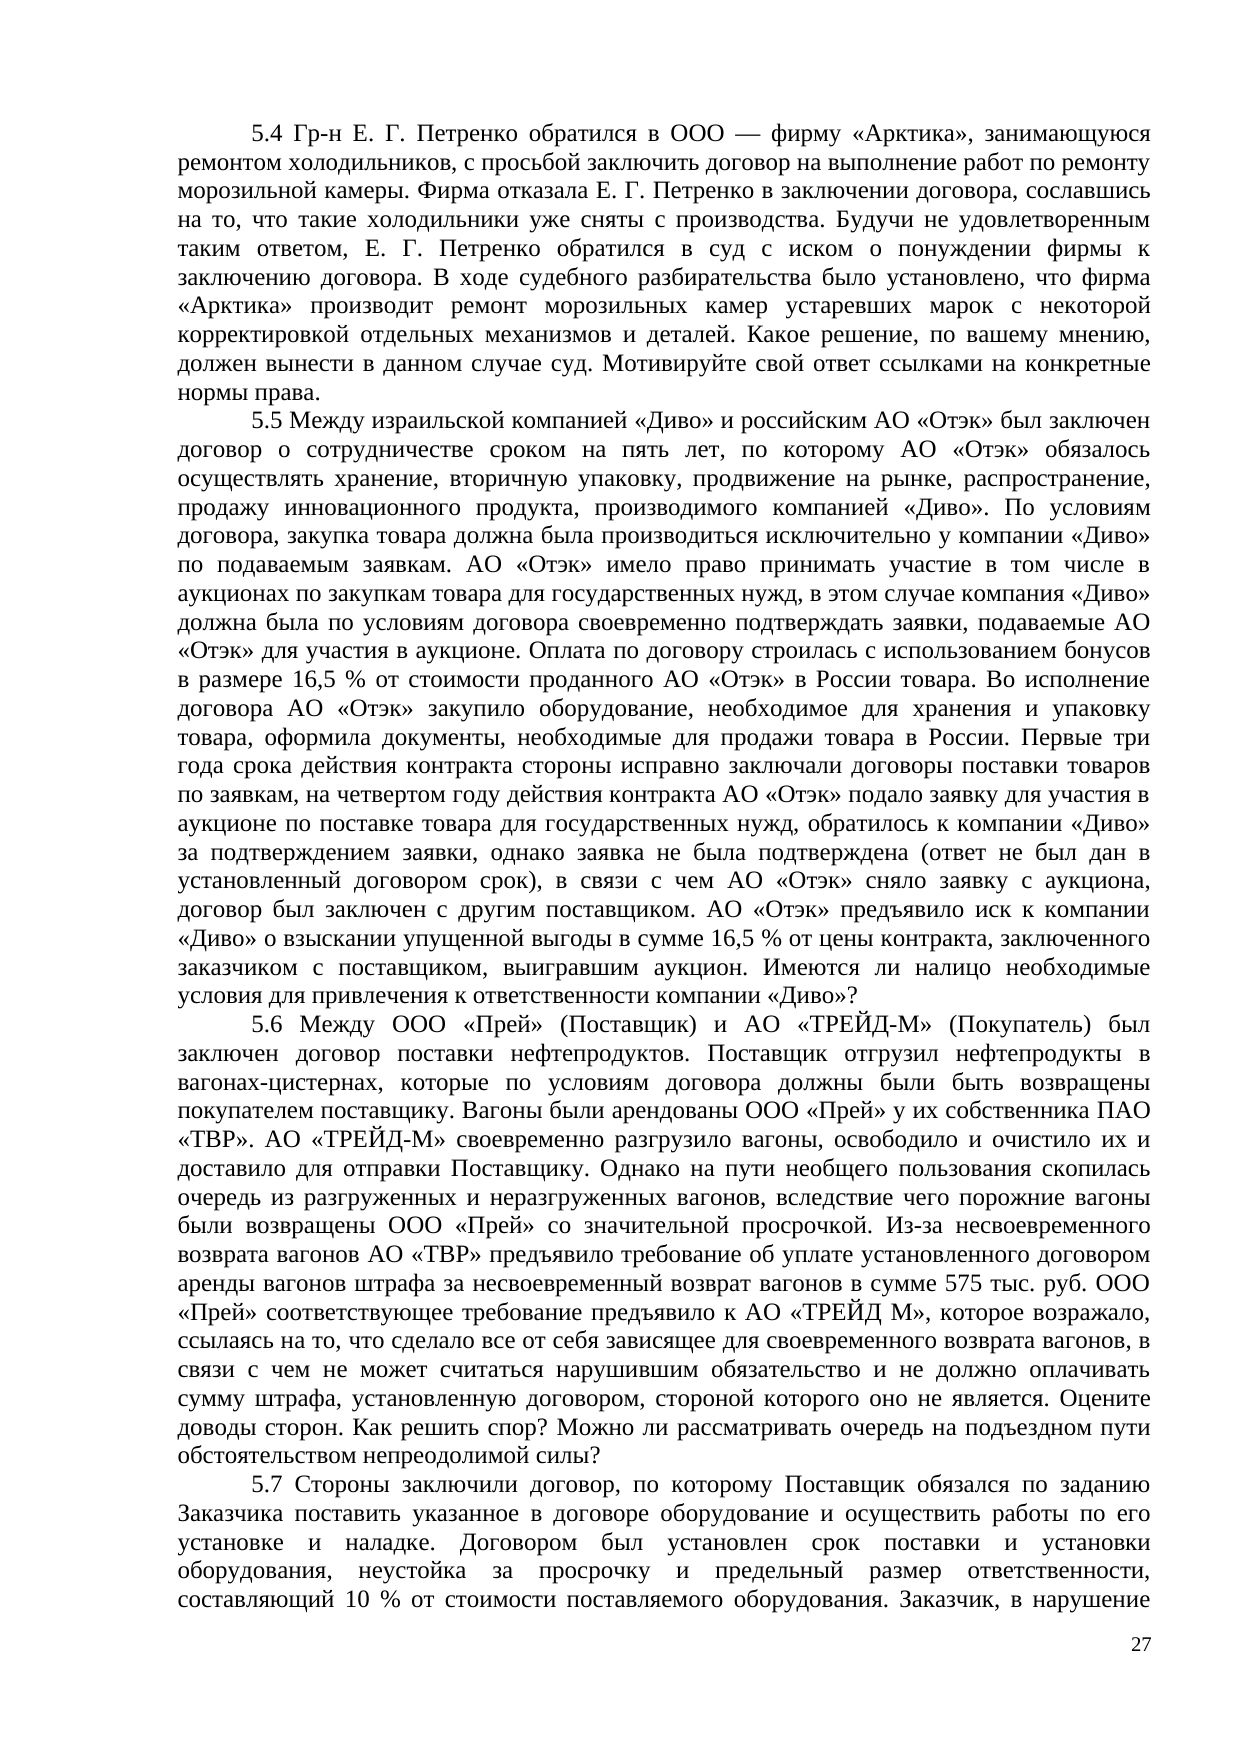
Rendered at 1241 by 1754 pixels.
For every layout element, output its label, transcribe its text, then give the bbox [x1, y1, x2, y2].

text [177, 1469, 1152, 1613]
text 5.5 Между израильской компанией «Диво» и российским АО «Отэк» был заключен договор о сотрудничестве сроком на пять лет, по которому АО «Отэк» обязалось осуществлять хранение, вторичную упаковку, продвижение на рынке, распространение, продажу инновационного продукта, производимого компанией «Диво». По условиям договора, закупка товара должна была производиться исключительно у компании «Диво» по подаваемым заявкам. АО «Отэк» имело право принимать участие в том числе в аукционах по закупкам товара для государственных нужд, в этом случае компания «Диво» должна была по условиям договора своевременно подтверждать заявки, подаваемые АО «Отэк» для участия в аукционе. Оплата по договору строилась с использованием бонусов в размере 16,5 % от стоимости проданного АО «Отэк» в России товара. Во исполнение договора АО «Отэк» закупило оборудование, необходимое для хранения и упаковку товара, оформила документы, необходимые для продажи товара в России. Первые три года срока действия контракта стороны исправно заключали договоры поставки товаров по заявкам, на четвертом году действия контракта АО «Отэк» подало заявку для участия в аукционе по поставке товара для государственных нужд, обратилось к компании «Диво» за подтверждением заявки, однако заявка не была подтверждена (ответ не был дан в установленный договором срок), в связи с чем АО «Отэк» сняло заявку с аукциона, договор был заключен с другим поставщиком. АО «Отэк» предъявило иск к компании «Диво» о взыскании упущенной выгоды в сумме 16,5 % от цены контракта, заключенного заказчиком с поставщиком, выигравшим аукцион. Имеются ли налицо необходимые условия для привлечения к ответственности компании «Диво»? [177, 406, 1152, 1009]
text 5.4 Гр-н Е. Г. Петренко обратился в ООО — фирму «Арктика», занимающуюся ремонтом холодильников, с просьбой заключить договор на выполнение работ по ремонту морозильной камеры. Фирма отказала Е. Г. Петренко в заключении договора, сославшись на то, что такие холодильники уже сняты с производства. Будучи не удовлетворенным таким ответом, Е. Г. Петренко обратился в суд с иском о понуждении фирмы к заключению договора. В ходе судебного разбирательства было установлено, что фирма «Арктика» производит ремонт морозильных камер устаревших марок с некоторой корректировкой отдельных механизмов и деталей. Какое решение, по вашему мнению, должен вынести в данном случае суд. Мотивируйте свой ответ ссылками на конкретные нормы права. [177, 118, 1152, 406]
text 5.6 Между ООО «Прей» (Поставщик) и АО «ТРЕЙД-М» (Покупатель) был заключен договор поставки нефтепродуктов. Поставщик отгрузил нефтепродукты в вагонах-цистернах, которые по условиям договора должны были быть возвращены покупателем поставщику. Вагоны были арендованы ООО «Прей» у их собственника ПАО «ТВР». АО «ТРЕЙД-М» своевременно разгрузило вагоны, освободило и очистило их и доставило для отправки Поставщику. Однако на пути необщего пользования скопилась очередь из разгруженных и неразгруженных вагонов, вследствие чего порожние вагоны были возвращены ООО «Прей» со значительной просрочкой. Из-за несвоевременного возврата вагонов АО «ТВР» предъявило требование об уплате установленного договором аренды вагонов штрафа за несвоевременный возврат вагонов в сумме 575 тыс. руб. ООО «Прей» соответствующее требование предъявило к АО «ТРЕЙД М», которое возражало, ссылаясь на то, что сделало все от себя зависящее для своевременного возврата вагонов, в связи с чем не может считаться нарушившим обязательство и не должно оплачивать сумму штрафа, установленную договором, стороной которого оно не является. Оцените доводы сторон. Как решить спор? Можно ли рассматривать очередь на подъездном пути обстоятельством непреодолимой силы? [177, 1009, 1152, 1469]
